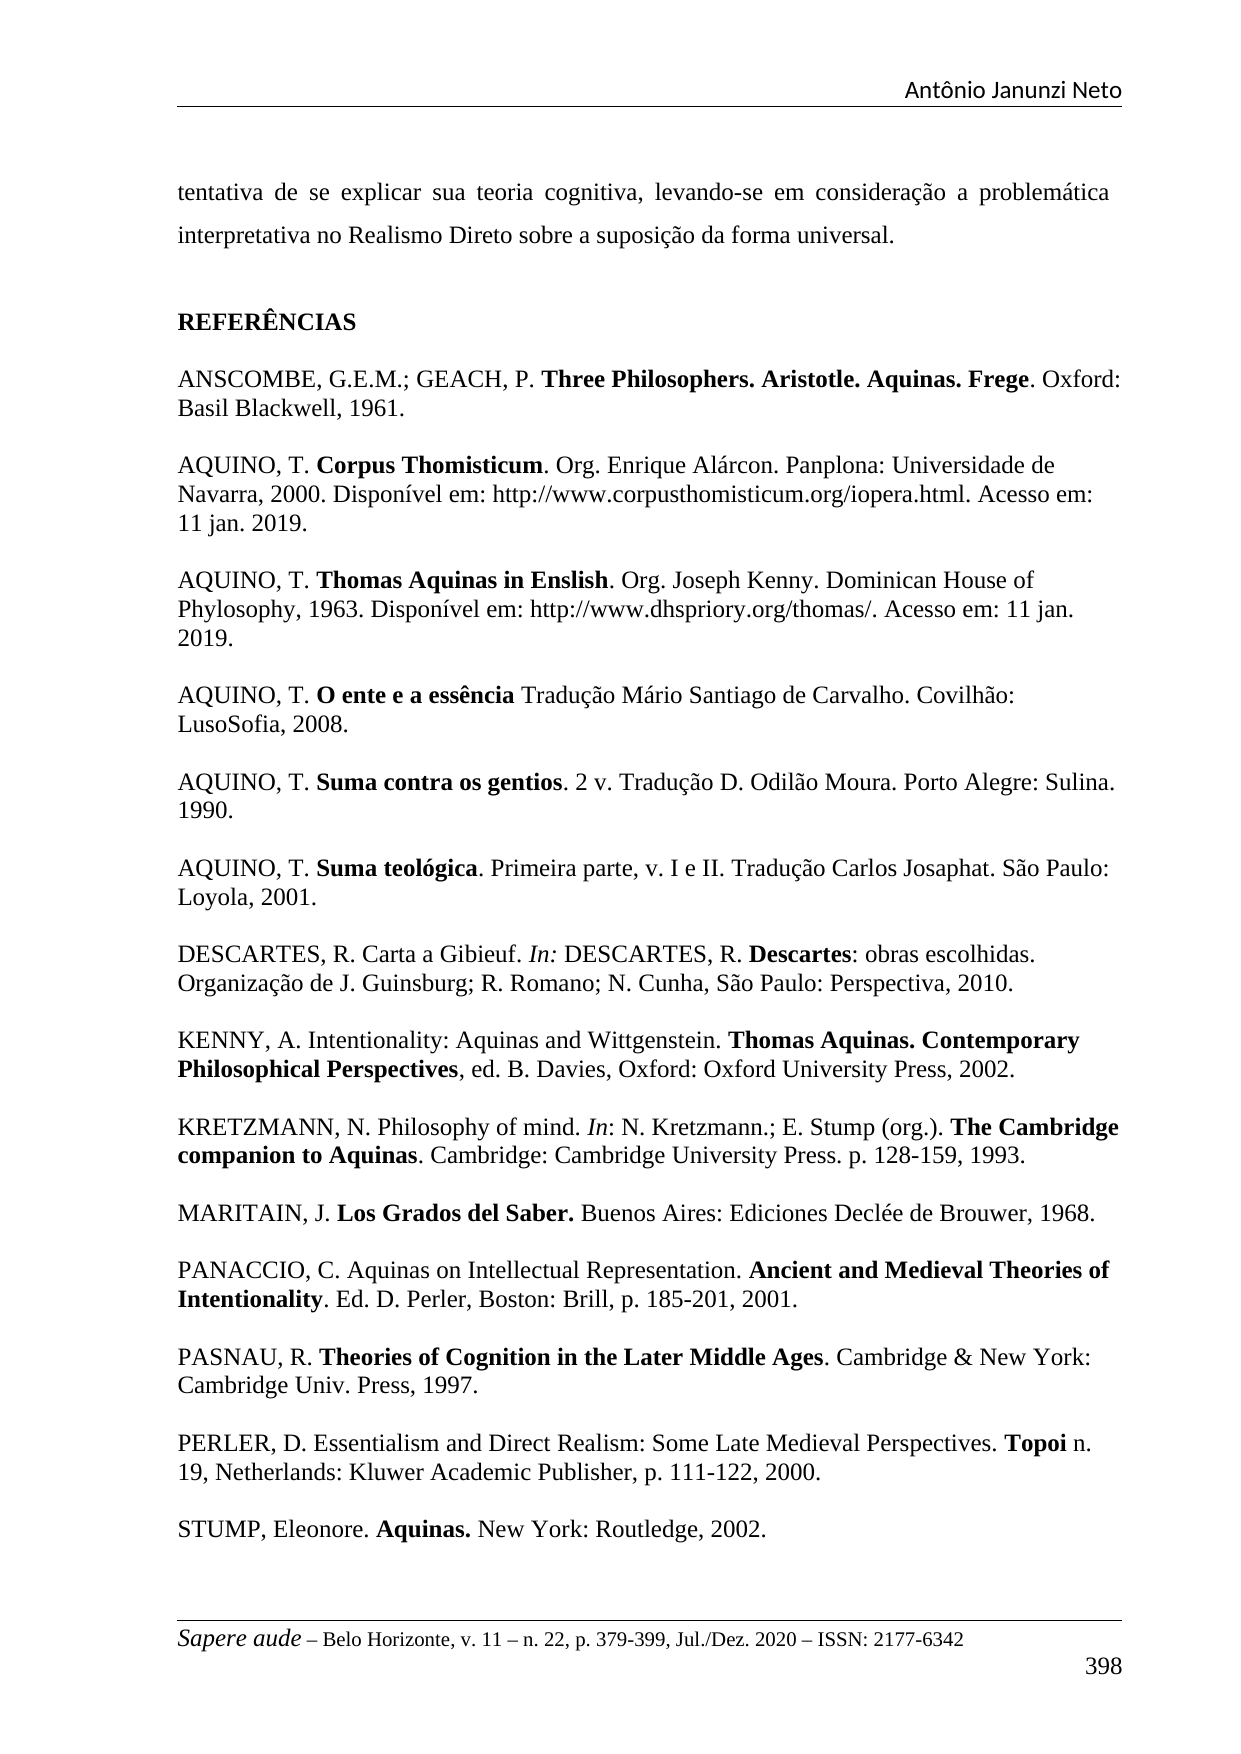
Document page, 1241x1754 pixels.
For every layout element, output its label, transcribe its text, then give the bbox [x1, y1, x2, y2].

text AQUINO, T. Thomas Aquinas in Enslish. Org. Joseph Kenny. Dominican House of Phylosophy, 1963. Disponível em: http://www.dhspriory.org/thomas/. Acesso em: 11 jan. 2019. [177, 565, 1122, 652]
text AQUINO, T. Suma teológica. Primeira parte, v. I e II. Tradução Carlos Josaphat. São Paulo: Loyola, 2001. [177, 853, 1122, 910]
text PASNAU, R. Theories of Cognition in the Later Middle Ages. Cambridge & New York: Cambridge Univ. Press, 1997. [177, 1342, 1122, 1399]
text AQUINO, T. Suma contra os gentios. 2 v. Tradução D. Odilão Moura. Porto Alegre: Sulina. [177, 767, 1122, 795]
text PERLER, D. Essentialism and Direct Realism: Some Late Medieval Perspectives. Topoi n. 19, Netherlands: Kluwer Academic Publisher, p. 111-122, 2000. [177, 1428, 1122, 1485]
text AQUINO, T. O ente e a essência Tradução Mário Santiago de Carvalho. Covilhão: LusoSofia, 2008. [177, 680, 1122, 738]
text AQUINO, T. Corpus Thomisticum. Org. Enrique Alárcon. Panplona: Universidade de Navarra, 2000. Disponível em: http://www.corpusthomisticum.org/iopera.html. Acesso em: 11 jan. 2019. [177, 450, 1122, 565]
text KRETZMANN, N. Philosophy of mind. In: N. Kretzmann.; E. Stump (org.). The Cambridge companion to Aquinas. Cambridge: Cambridge University Press. p. 128-159, 1993. [177, 1112, 1122, 1169]
text DESCARTES, R. Carta a Gibieuf. In: DESCARTES, R. Descartes: obras escolhidas. Organização de J. Guinsburg; R. Romano; N. Cunha, São Paulo: Perspectiva, 2010. [177, 939, 1122, 997]
text STUMP, Eleonore. Aquinas. New York: Routledge, 2002. [177, 1514, 1122, 1543]
text ANSCOMBE, G.E.M.; GEACH, P. Three Philosophers. Aristotle. Aquinas. Frege. Oxford: Basil Blackwell, 1961. [177, 364, 1122, 422]
text REFERÊNCIAS [177, 307, 1110, 335]
text PANACCIO, C. Aquinas on Intellectual Representation. Ancient and Medieval Theories of Intentionality. Ed. D. Perler, Boston: Brill, p. 185-201, 2001. [177, 1255, 1122, 1313]
text 1990. [177, 795, 1122, 824]
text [177, 177, 1110, 249]
text MARITAIN, J. Los Grados del Saber. Buenos Aires: Ediciones Declée de Brouwer, 1968. [177, 1198, 1122, 1227]
text KENNY, A. Intentionality: Aquinas and Wittgenstein. Thomas Aquinas. Contemporary Philosophical Perspectives, ed. B. Davies, Oxford: Oxford University Press, 2002. [177, 1025, 1122, 1083]
